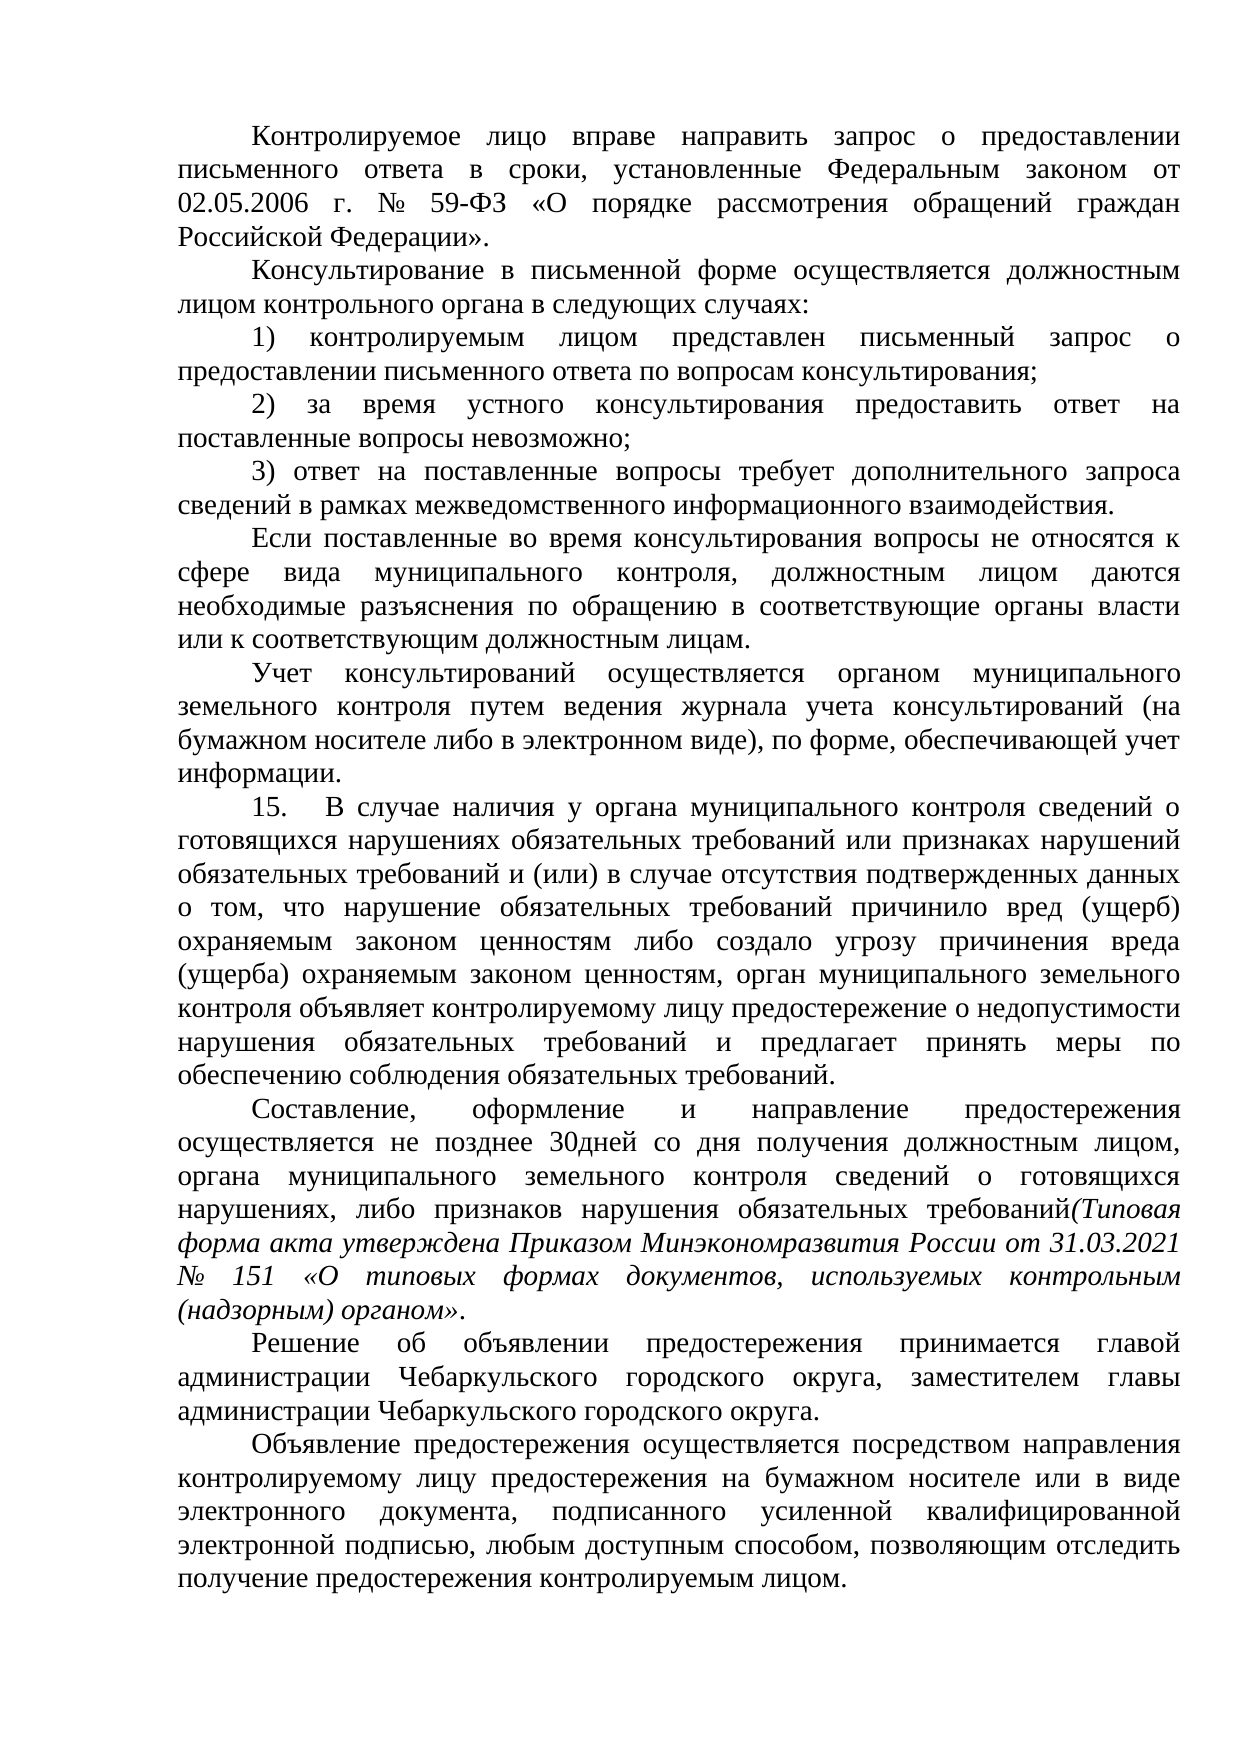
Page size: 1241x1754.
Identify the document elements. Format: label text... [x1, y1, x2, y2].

list В случае наличия у органа муниципального контроля сведений о готовящихся нарушениях обязательных требований или признаках нарушений обязательных требований и (или) в случае отсутствия подтвержденных данных о том, что нарушение обязательных требований причинило вред (ущерб) охраняемым законом ценностям либо создало угрозу причинения вреда (ущерба) охраняемым законом ценностям, орган муниципального земельного контроля объявляет контролируемому лицу предостережение о недопустимости нарушения обязательных требований и предлагает принять меры по обеспечению соблюдения обязательных требований. [177, 789, 1181, 1091]
text Если поставленные во время консультирования вопросы не относятся к сфере вида муниципального контроля, должностным лицом даются необходимые разъяснения по обращению в соответствующие органы власти или к соответствующим должностным лицам. [177, 521, 1181, 655]
text Консультирование в письменной форме осуществляется должностным лицом контрольного органа в следующих случаях: [177, 252, 1181, 319]
text Контролируемое лицо вправе направить запрос о предоставлении письменного ответа в сроки, установленные Федеральным законом от 02.05.2006 г. № 59-ФЗ «О порядке рассмотрения обращений граждан Российской Федерации». [177, 118, 1181, 252]
text 3) ответ на поставленные вопросы требует дополнительного запроса сведений в рамках межведомственного информационного взаимодействия. [177, 453, 1181, 521]
text 1) контролируемым лицом представлен письменный запрос о предоставлении письменного ответа по вопросам консультирования; [177, 319, 1181, 386]
text Составление, оформление и направление предостережения осуществляется не позднее 30дней со дня получения должностным лицом, органа муниципального земельного контроля сведений о готовящихся нарушениях, либо признаков нарушения обязательных требований(Типовая форма акта утверждена Приказом Минэкономразвития России от 31.03.2021 № 151 «О типовых формах документов, используемых контрольным (надзорным) органом». [177, 1091, 1181, 1326]
text Объявление предостережения осуществляется посредством направления контролируемому лицу предостережения на бумажном носителе или в виде электронного документа, подписанного усиленной квалифицированной электронной подписью, любым доступным способом, позволяющим отследить получение предостережения контролируемым лицом. [177, 1426, 1181, 1594]
text 2) за время устного консультирования предоставить ответ на поставленные вопросы невозможно; [177, 386, 1181, 453]
text Учет консультирований осуществляется органом муниципального земельного контроля путем ведения журнала учета консультирований (на бумажном носителе либо в электронном виде), по форме, обеспечивающей учет информации. [177, 655, 1181, 789]
text Решение об объявлении предостережения принимается главой администрации Чебаркульского городского округа, заместителем главы администрации Чебаркульского городского округа. [177, 1326, 1181, 1426]
